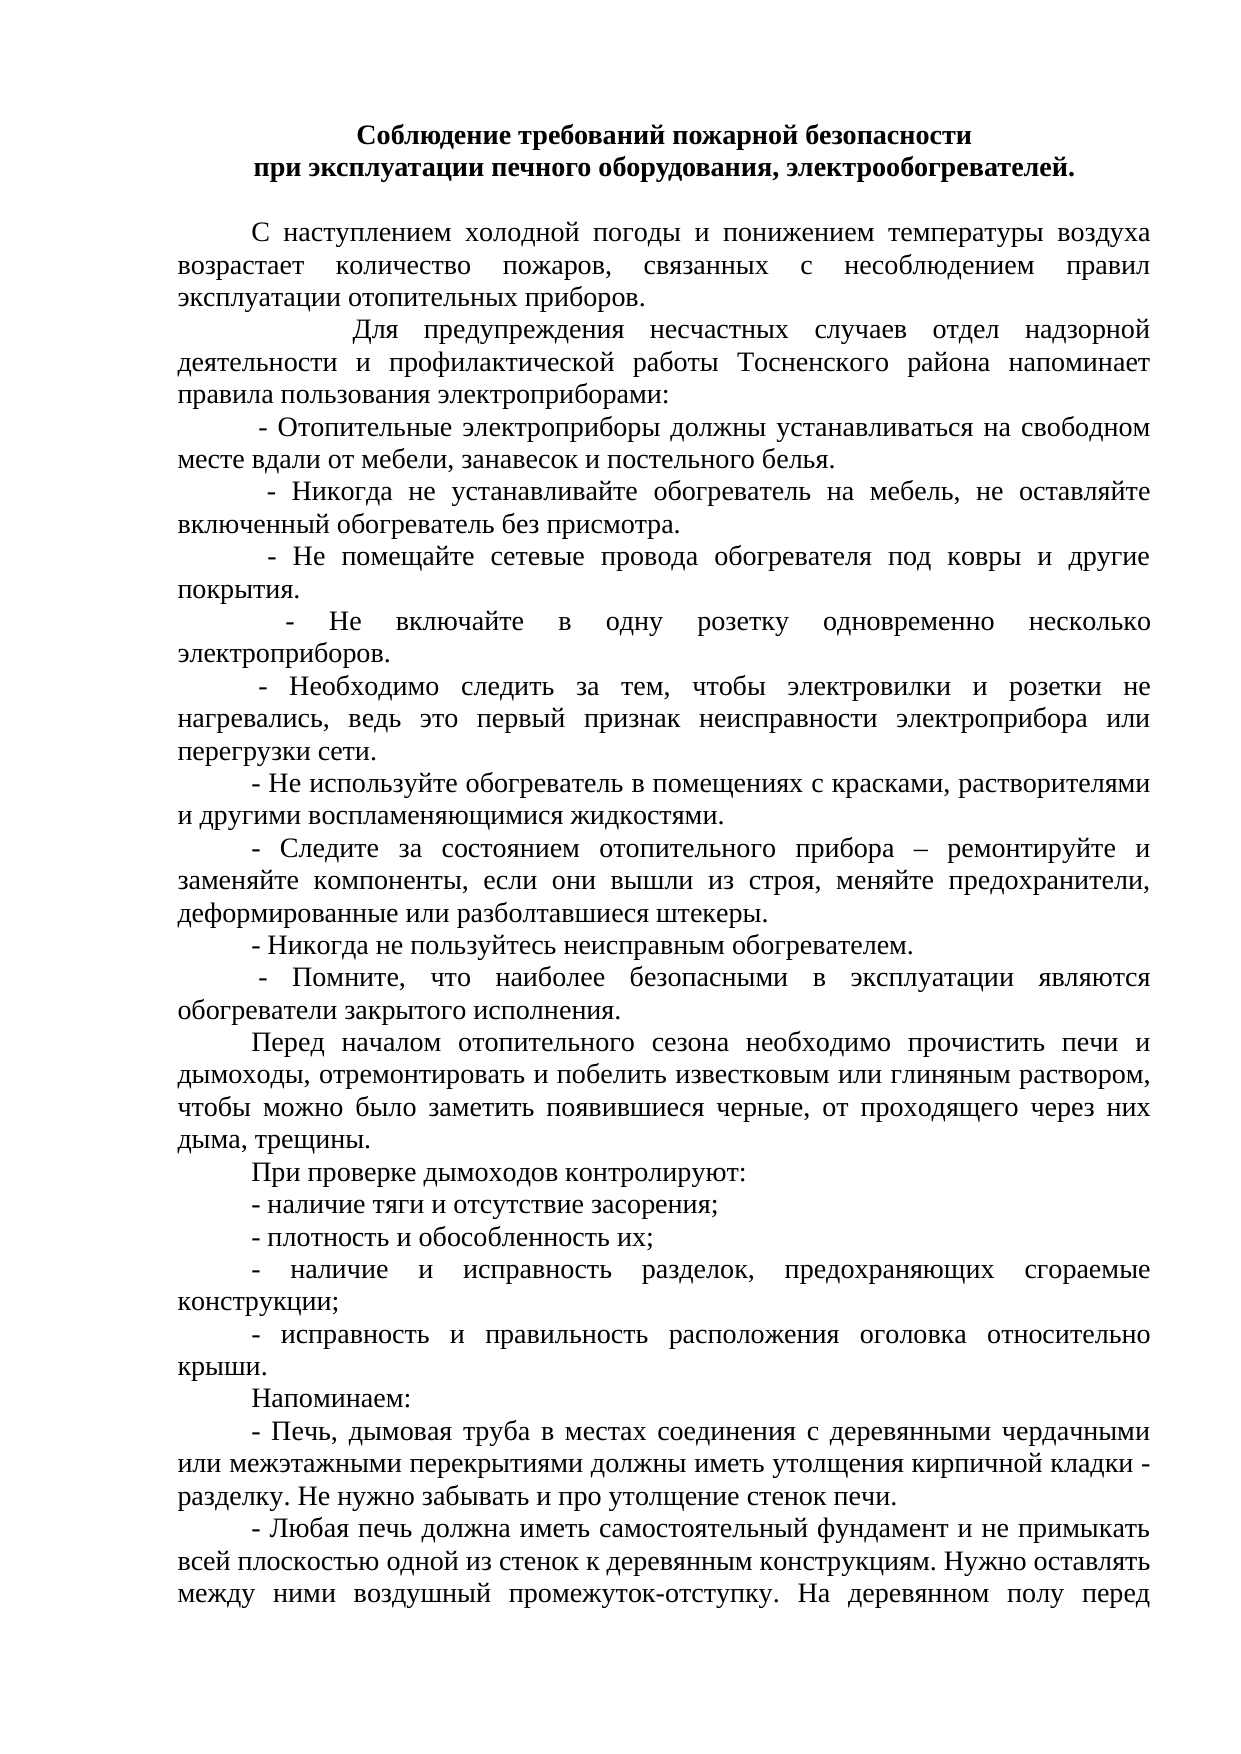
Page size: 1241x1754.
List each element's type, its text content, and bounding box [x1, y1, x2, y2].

text - Помните, что наиболее безопасными в эксплуатации являются обогреватели закрытого исполнения. [177, 960, 1152, 1025]
text - Не используйте обогреватель в помещениях с красками, растворителями и другими воспламеняющимися жидкостями. [177, 766, 1152, 831]
text при эксплуатации печного оборудования, электрообогревателей. [177, 151, 1152, 183]
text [177, 1511, 1152, 1608]
text Перед началом отопительного сезона необходимо прочистить печи и дымоходы, отремонтировать и побелить известковым или глиняным раствором, чтобы можно было заметить появившиеся черные, от проходящего через них дыма, трещины. [177, 1025, 1152, 1155]
text - Отопительные электроприборы должны устанавливаться на свободном месте вдали от мебели, занавесок и постельного белья. [177, 410, 1152, 474]
text С наступлением холодной погоды и понижением температуры воздуха возрастает количество пожаров, связанных с несоблюдением правил эксплуатации отопительных приборов. [177, 215, 1152, 312]
text - Никогда не устанавливайте обогреватель на мебель, не оставляйте включенный обогреватель без присмотра. [177, 474, 1152, 539]
text При проверке дымоходов контролируют: [177, 1155, 1152, 1187]
text - Печь, дымовая труба в местах соединения с деревянными чердачными или межэтажными перекрытиями должны иметь утолщения кирпичной кладки - разделку. Не нужно забывать и про утолщение стенок печи. [177, 1414, 1152, 1511]
text - исправность и правильность расположения оголовка относительно крыши. [177, 1317, 1152, 1382]
text - наличие и исправность разделок, предохраняющих сгораемые конструкции; [177, 1252, 1152, 1317]
text Напоминаем: [177, 1382, 1152, 1414]
text - плотность и обособленность их; [177, 1219, 1152, 1252]
text - Не включайте в одну розетку одновременно несколько электроприборов. [177, 604, 1152, 669]
text - Не помещайте сетевые провода обогревателя под ковры и другие покрытия. [177, 539, 1152, 604]
text Для предупреждения несчастных случаев отдел надзорной деятельности и профилактической работы Тосненского района напоминает правила пользования электроприборами: [177, 312, 1152, 410]
text - Следите за состоянием отопительного прибора – ремонтируйте и заменяйте компоненты, если они вышли из строя, меняйте предохранители, деформированные или разболтавшиеся штекеры. [177, 831, 1152, 928]
text - наличие тяги и отсутствие засорения; [177, 1187, 1152, 1219]
text - Никогда не пользуйтесь неисправным обогревателем. [177, 928, 1181, 960]
text - Необходимо следить за тем, чтобы электровилки и розетки не нагревались, ведь это первый признак неисправности электроприбора или перегрузки сети. [177, 669, 1152, 766]
text Соблюдение требований пожарной безопасности [177, 118, 1152, 151]
